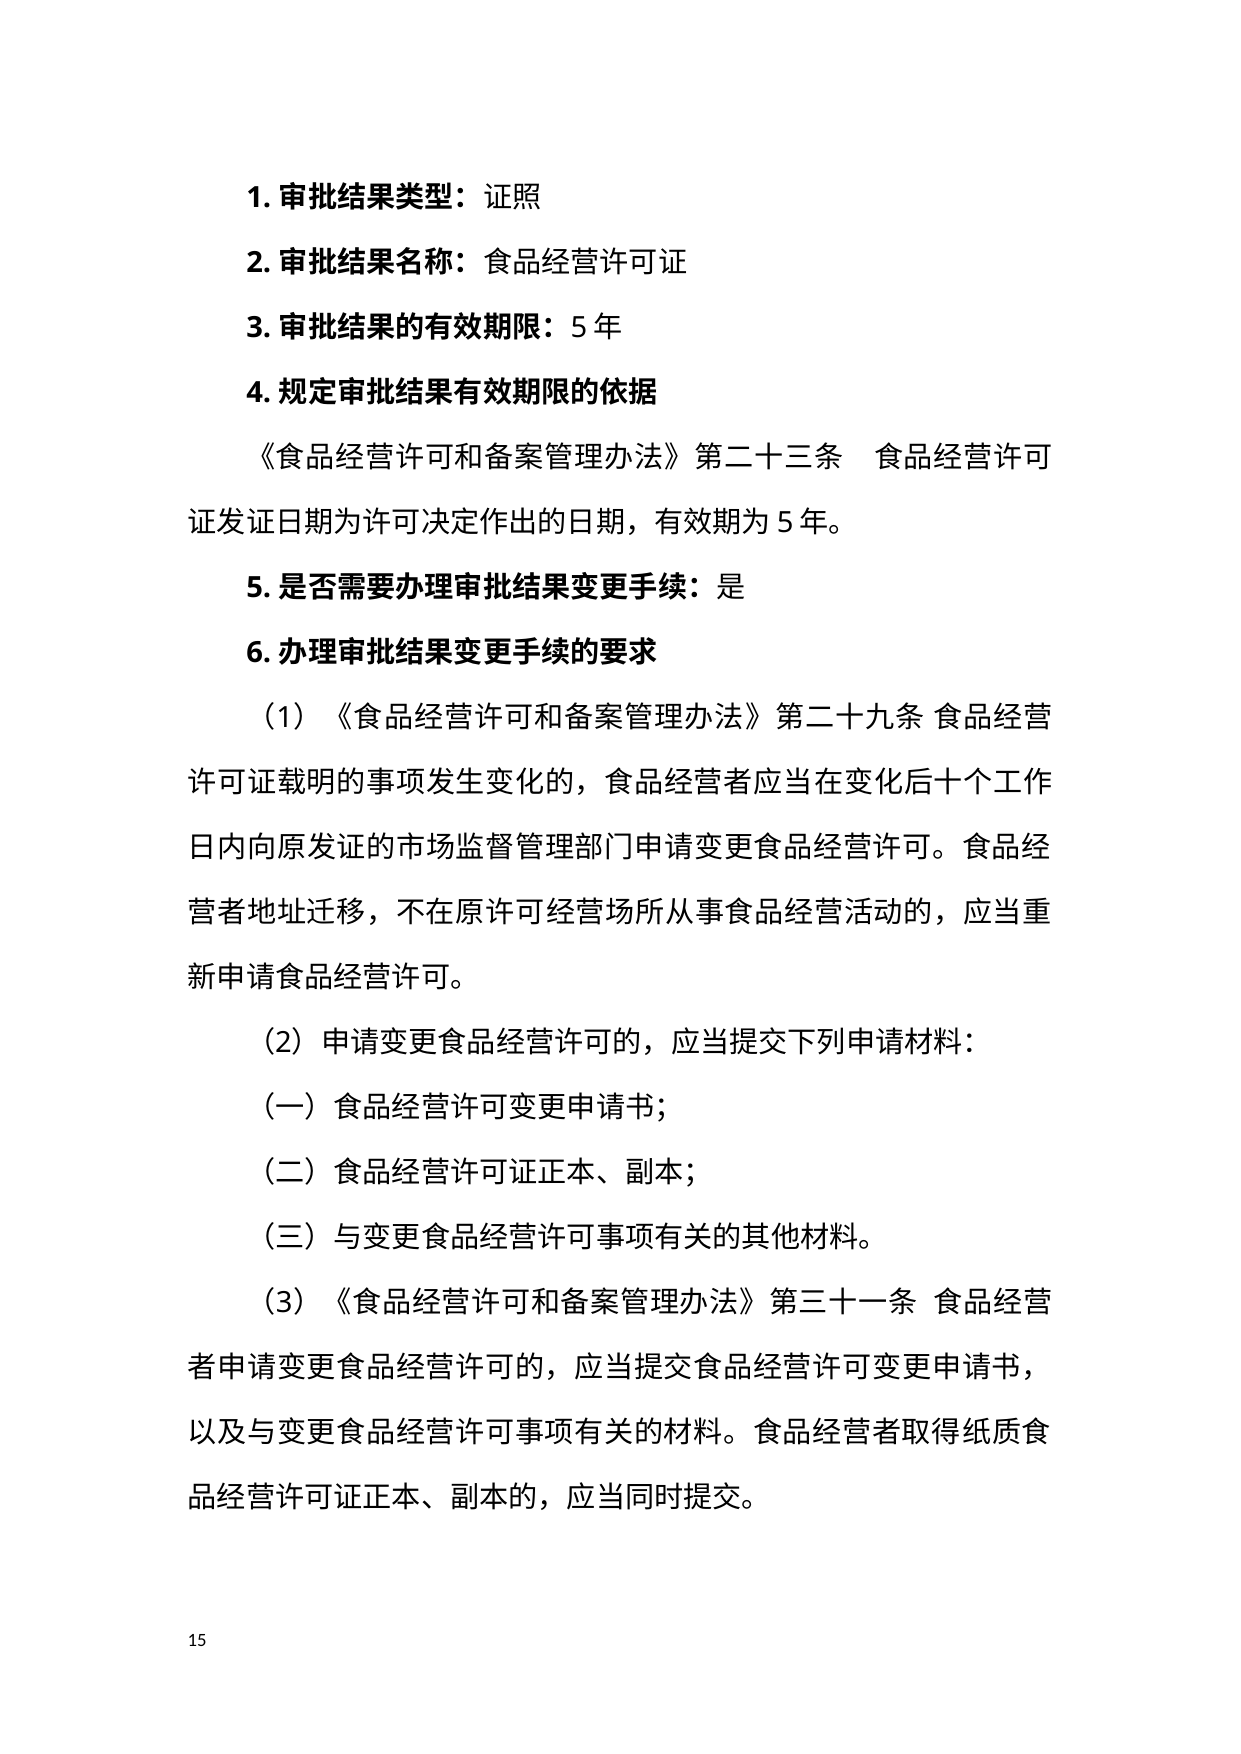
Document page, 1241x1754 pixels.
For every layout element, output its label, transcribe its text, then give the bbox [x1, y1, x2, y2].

list 1. 审批结果类型：证照 [187, 162, 1053, 227]
list （2）申请变更食品经营许可的，应当提交下列申请材料： [187, 1007, 1053, 1072]
list 3. 审批结果的有效期限：5年 [187, 292, 1053, 357]
list 5. 是否需要办理审批结果变更手续：是 [187, 552, 1053, 617]
list 4. 规定审批结果有效期限的依据 [187, 357, 1053, 422]
list 2. 审批结果名称：食品经营许可证 [187, 227, 1053, 292]
list （1）《食品经营许可和备案管理办法》第二十九条 食品经营许可证载明的事项发生变化的，食品经营者应当在变化后十个工作日内向原发证的市场监督管理部门申请变更食品经营许可。食品经营者地址迁移，不在原许可经营场所从事食品经营活动的，应当重新申请食品经营许可。 [187, 682, 1053, 1007]
list （3）《食品经营许可和备案管理办法》第三十一条 食品经营者申请变更食品经营许可的，应当提交食品经营许可变更申请书，以及与变更食品经营许可事项有关的材料。食品经营者取得纸质食品经营许可证正本、副本的，应当同时提交。 [187, 1267, 1053, 1527]
list 6. 办理审批结果变更手续的要求 [187, 617, 1053, 682]
list （一）食品经营许可变更申请书； [187, 1072, 1053, 1137]
list （二）食品经营许可证正本、副本； [187, 1137, 1053, 1202]
list 《食品经营许可和备案管理办法》第二十三条 食品经营许可证发证日期为许可决定作出的日期，有效期为5年。 [187, 422, 1053, 552]
list （三）与变更食品经营许可事项有关的其他材料。 [187, 1202, 1053, 1267]
